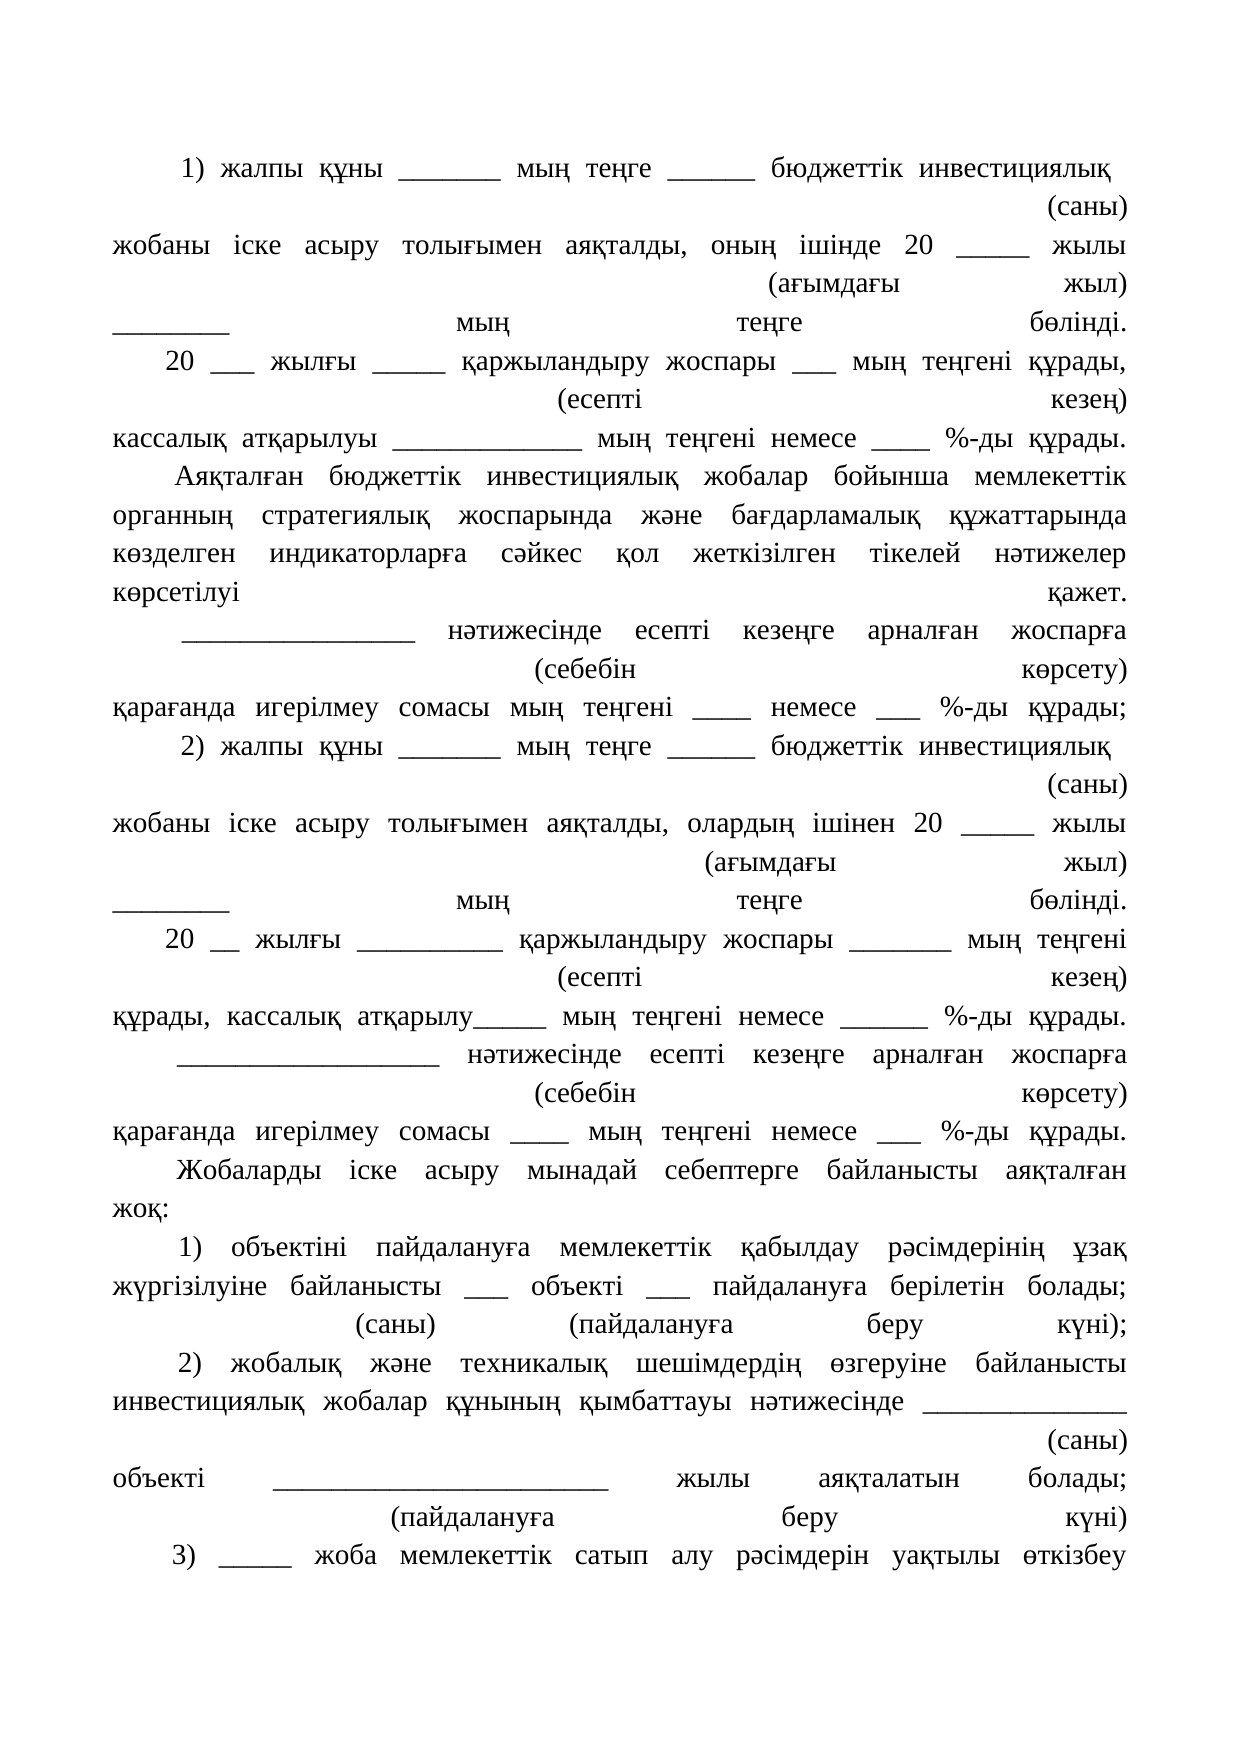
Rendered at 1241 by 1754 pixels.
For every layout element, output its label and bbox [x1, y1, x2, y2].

text [112, 150, 1128, 1571]
